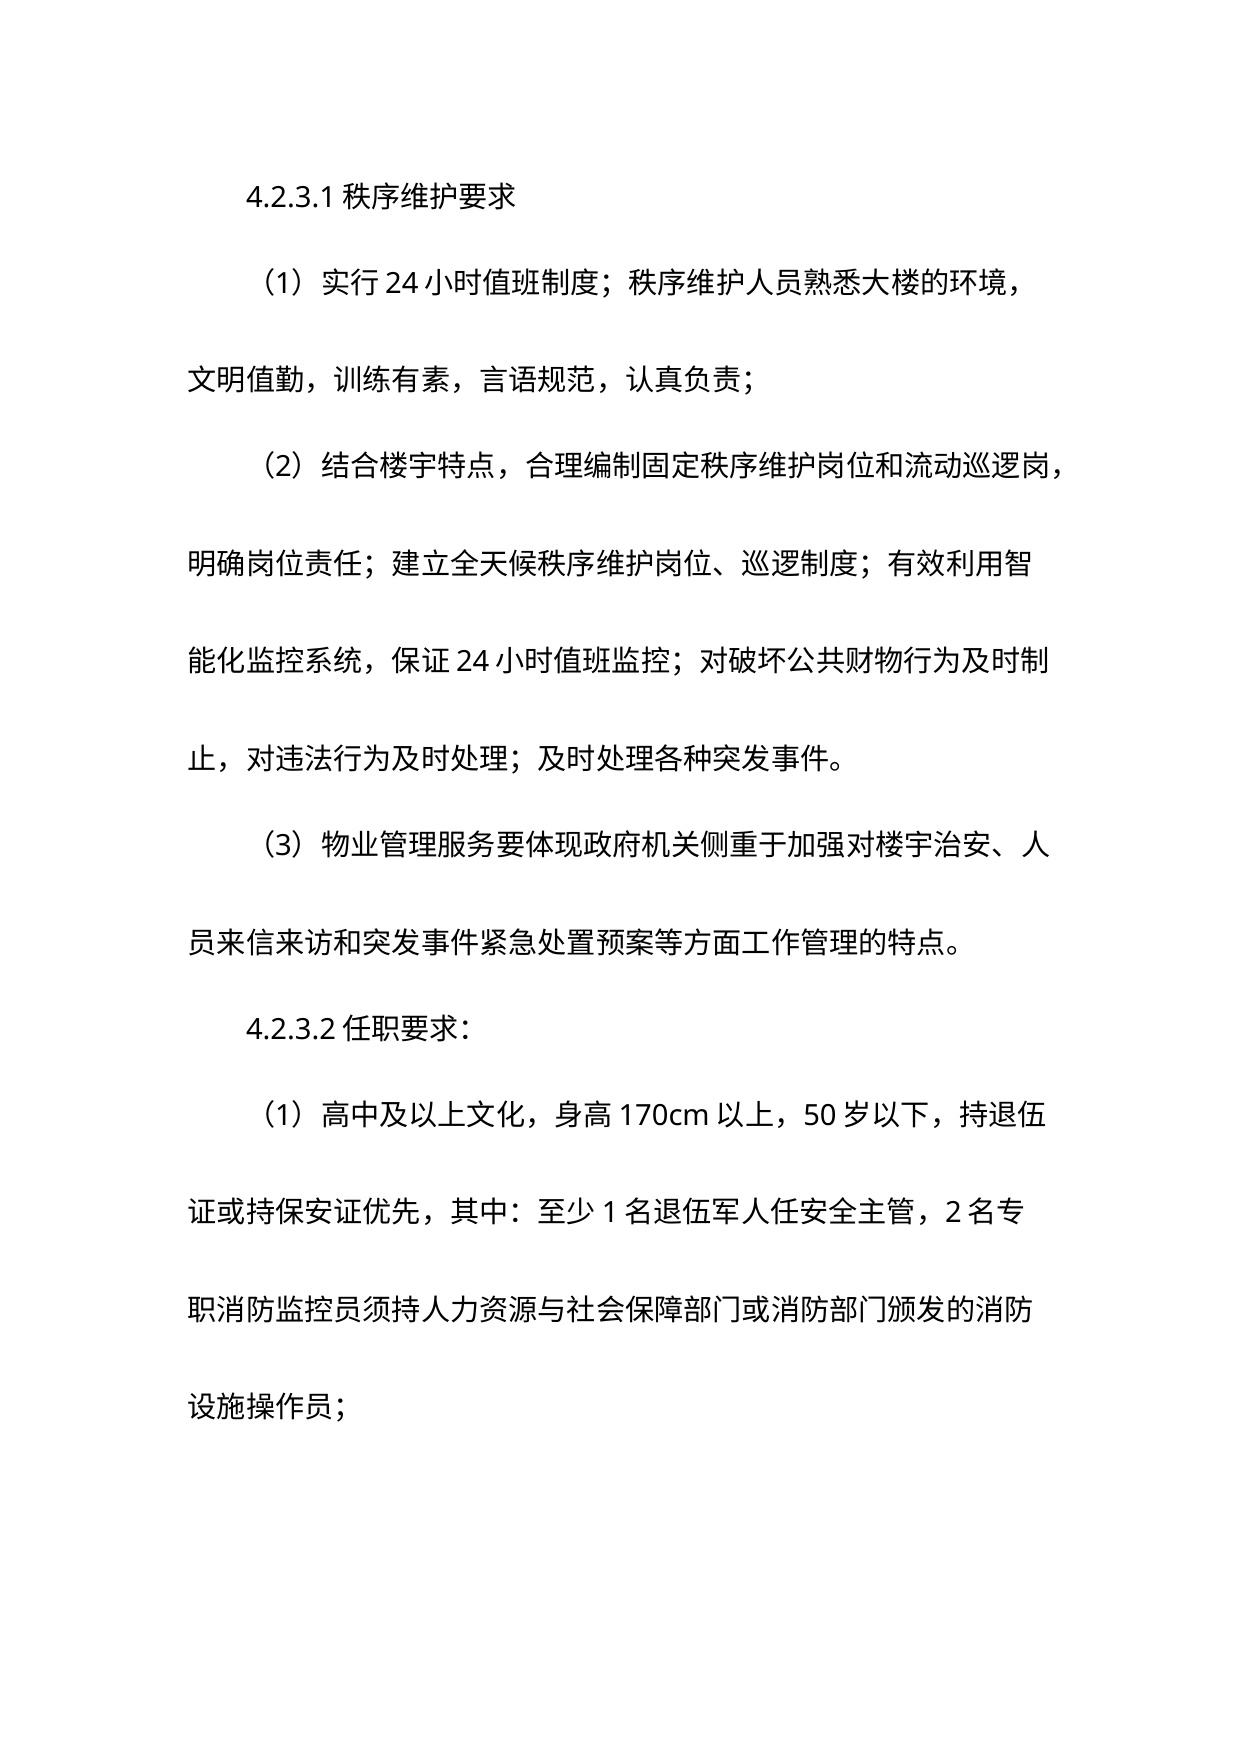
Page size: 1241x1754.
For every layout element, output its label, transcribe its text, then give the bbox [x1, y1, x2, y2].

text 4.2.3.1秩序维护要求 [187, 162, 1053, 227]
text （1）实行24小时值班制度；秩序维护人员熟悉大楼的环境，文明值勤，训练有素，言语规范，认真负责； [187, 248, 1053, 411]
text （3）物业管理服务要体现政府机关侧重于加强对楼宇治安、人员来信来访和突发事件紧急处置预案等方面工作管理的特点。 [187, 810, 1053, 973]
text （2）结合楼宇特点，合理编制固定秩序维护岗位和流动巡逻岗，明确岗位责任；建立全天候秩序维护岗位、巡逻制度；有效利用智能化监控系统，保证24小时值班监控；对破坏公共财物行为及时制止，对违法行为及时处理；及时处理各种突发事件。 [187, 432, 1053, 789]
text （1）高中及以上文化，身高170cm以上，50岁以下，持退伍证或持保安证优先，其中：至少1名退伍军人任安全主管，2名专职消防监控员须持人力资源与社会保障部门或消防部门颁发的消防设施操作员； [187, 1080, 1053, 1438]
text 4.2.3.2任职要求： [187, 994, 1053, 1059]
